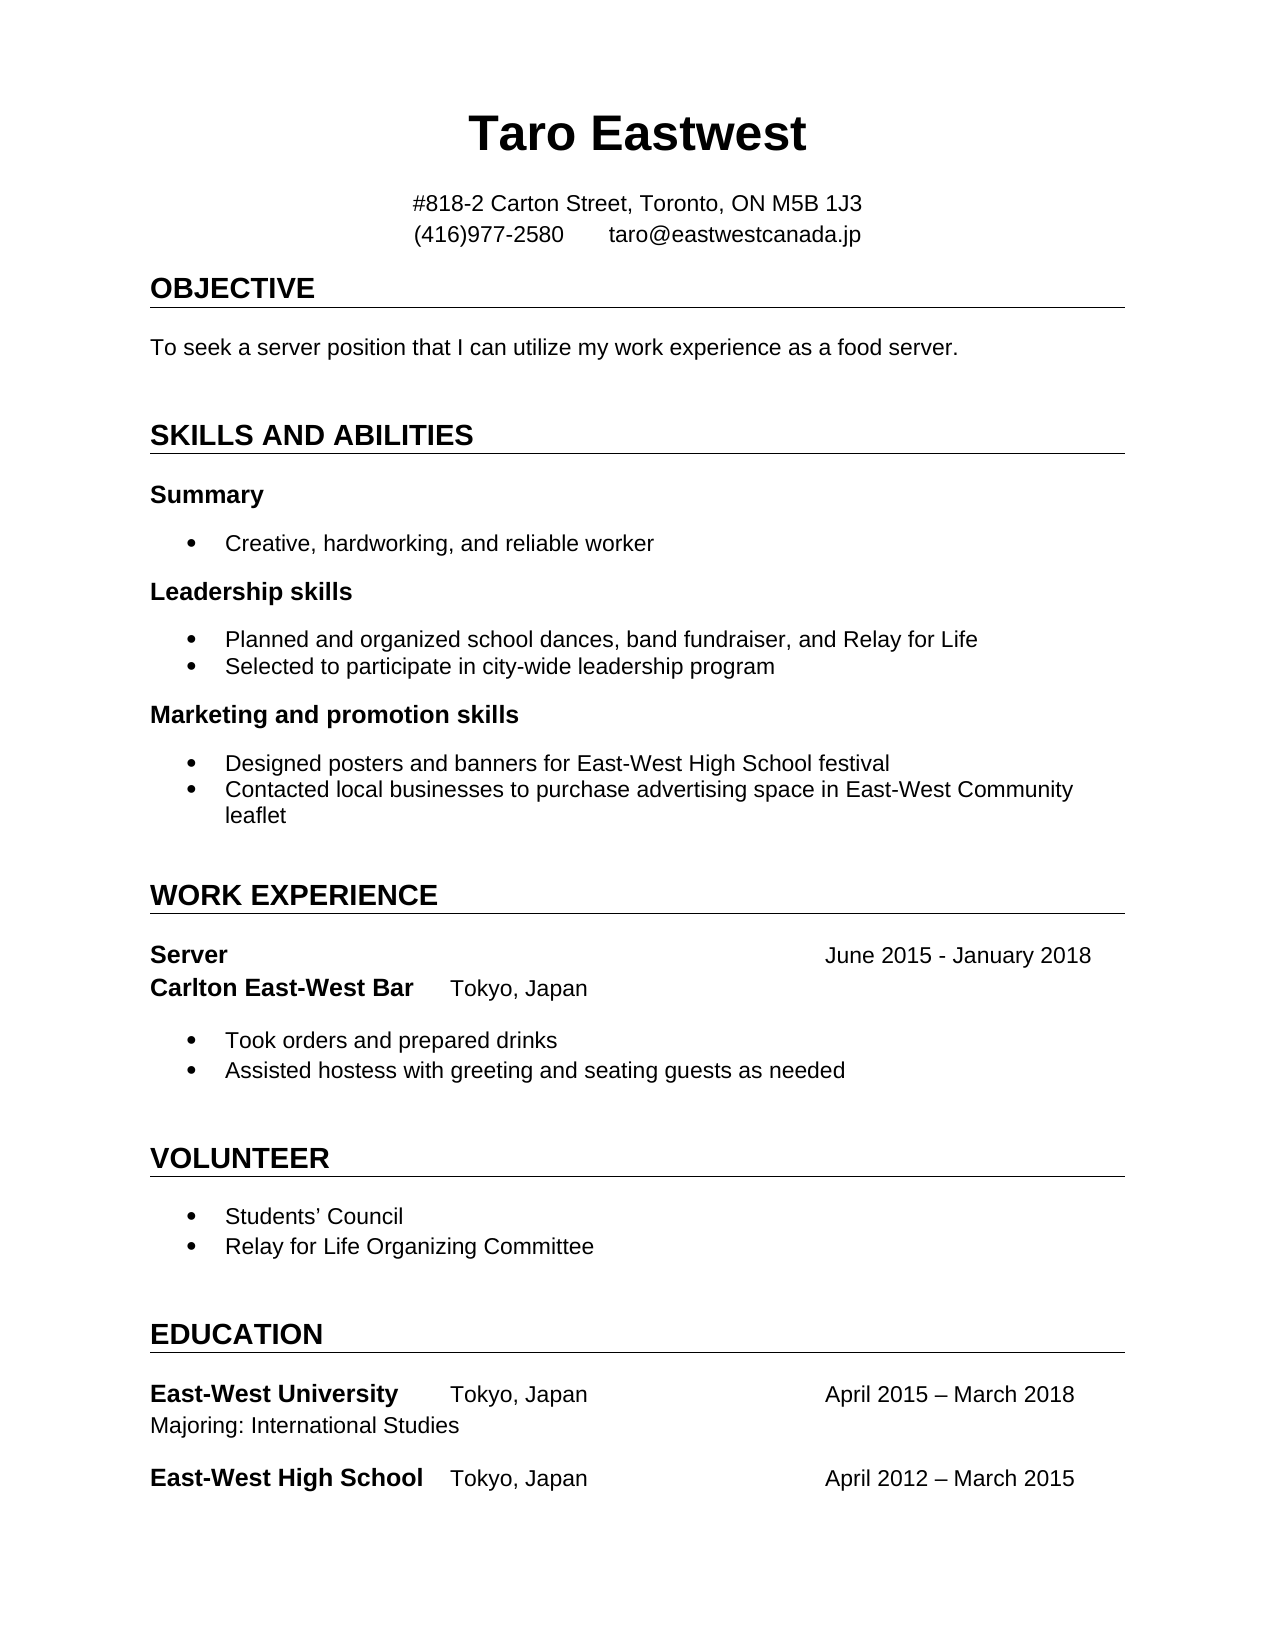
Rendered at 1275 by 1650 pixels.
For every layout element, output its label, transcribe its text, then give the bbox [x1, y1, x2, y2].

list Took orders and prepared drinks [187, 1027, 1125, 1053]
list Selected to participate in city-wide leadership program [187, 653, 1125, 679]
text Server June 2015 - January 2018 Carlton East-West Bar Tokyo, Japan [150, 940, 1125, 1002]
text East-West University Tokyo, Japan April 2015 – March 2018 Majoring: International Studies [150, 1379, 1125, 1438]
list Contacted local businesses to purchase advertising space in East-West Community leaflet [187, 776, 1125, 857]
text Marketing and promotion skills [150, 700, 1125, 729]
text VOLUNTEER [150, 1141, 1125, 1176]
text #818-2 Carton Street, Toronto, ON M5B 1J3 (416)977-2580 taro@eastwestcanada.jp [150, 190, 1125, 247]
text EDUCATION [150, 1317, 1125, 1352]
list Creative, hardworking, and reliable worker [187, 530, 1125, 556]
text East-West High School Tokyo, Japan April 2012 – March 2015 [150, 1463, 1125, 1492]
list Students’ Council [187, 1203, 1125, 1229]
list Designed posters and banners for East-West High School festival [187, 749, 1125, 776]
text Summary [150, 480, 1125, 509]
text Leadership skills [150, 577, 1125, 606]
text Taro Eastwest [150, 103, 1125, 161]
list Planned and organized school dances, band fundraiser, and Relay for Life [187, 626, 1125, 653]
list Assisted hostess with greeting and seating guests as needed [187, 1057, 1125, 1116]
text To seek a server position that I can utilize my work experience as a food server. [150, 334, 1125, 393]
list Relay for Life Organizing Committee [187, 1233, 1125, 1292]
text WORK EXPERIENCE [150, 877, 1125, 913]
text SKILLS AND ABILITIES [150, 418, 1125, 453]
text OBJECTIVE [150, 272, 1125, 307]
